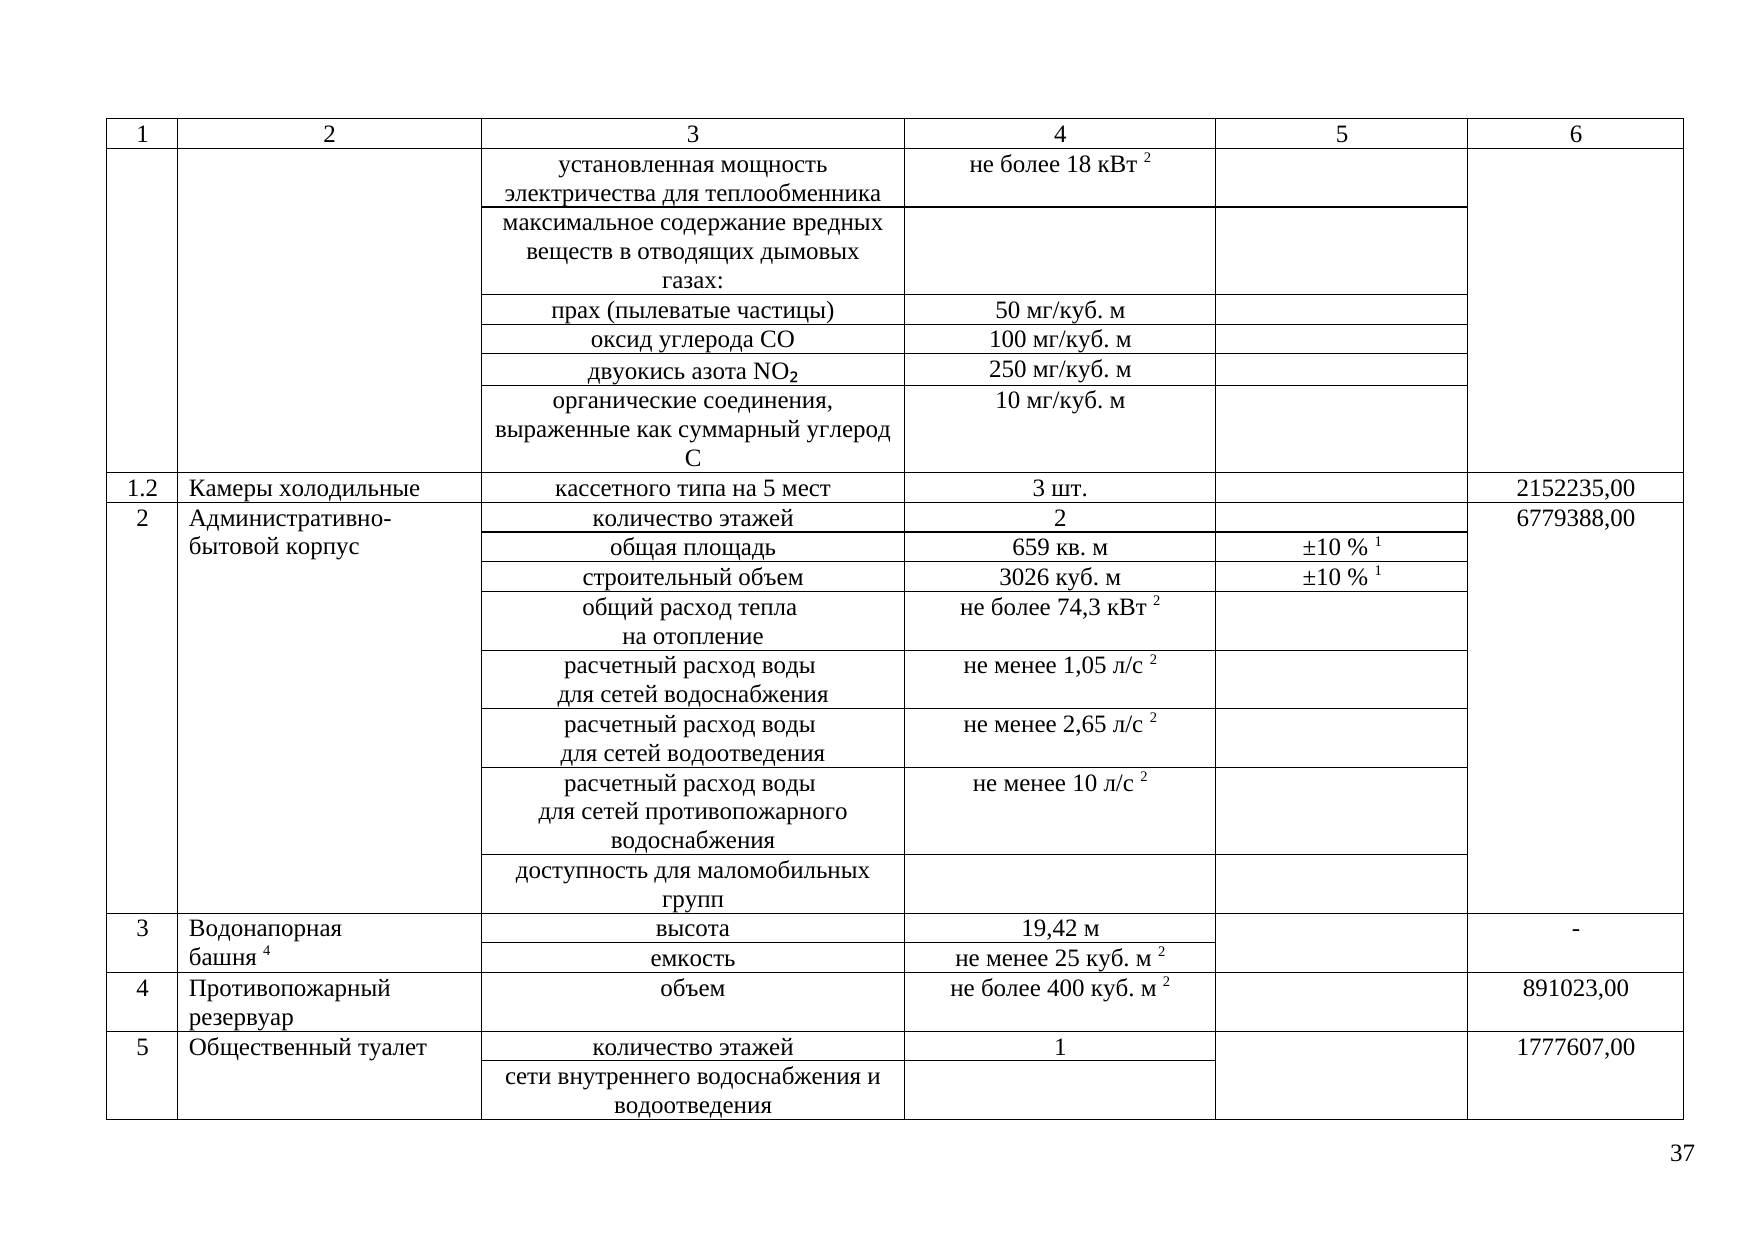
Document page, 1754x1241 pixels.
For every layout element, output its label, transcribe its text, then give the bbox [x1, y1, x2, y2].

table_cell [1216, 709, 1467, 767]
table_cell [1216, 354, 1467, 384]
table_cell 659 кв. м [905, 533, 1215, 561]
table_cell [1216, 386, 1467, 472]
table_cell ±10 % 1 [1216, 562, 1467, 591]
table_cell Противопожарный резервуар [178, 973, 481, 1031]
table_cell [1216, 592, 1467, 649]
table_cell [1216, 149, 1467, 206]
table_cell не более 18 кВт 2 [905, 149, 1215, 206]
table_cell Водонапорная башня 4 [178, 914, 481, 972]
table_header 2 [178, 119, 481, 148]
table_cell [1216, 768, 1467, 854]
table_cell 19,42 м [905, 914, 1215, 942]
table_cell [1216, 503, 1467, 531]
table_cell [1216, 651, 1467, 708]
table_cell емкость [482, 943, 904, 972]
table_cell [905, 855, 1215, 912]
table_cell [1216, 325, 1467, 353]
table_cell не более 400 куб. м 2 [905, 973, 1215, 1031]
table_cell 1.2 [107, 473, 177, 502]
table_cell [905, 1061, 1215, 1119]
table_cell [1216, 914, 1467, 972]
table_cell [1216, 295, 1467, 323]
table_cell количество этажей [482, 503, 904, 531]
table_cell 3 [107, 914, 177, 972]
table_header 3 [482, 119, 904, 148]
table_cell доступность для маломобильных групп [482, 855, 904, 912]
table_cell 1777607,00 [1468, 1032, 1683, 1119]
table_header 6 [1468, 119, 1683, 148]
table_cell сети внутреннего водоснабжения и водоотведения [482, 1061, 904, 1119]
table_cell оксид углерода CO [482, 325, 904, 353]
table_cell расчетный расход воды для сетей водоснабжения [482, 651, 904, 708]
table_cell не менее 1,05 л/с 2 [905, 651, 1215, 708]
table_cell 250 мг/куб. м [905, 354, 1215, 384]
table_cell установленная мощность электричества для теплообменника [482, 149, 904, 206]
table_header 5 [1216, 119, 1467, 148]
table_cell расчетный расход воды для сетей противопожарного водоснабжения [482, 768, 904, 854]
table_cell 6779388,00 [1468, 503, 1683, 912]
table_cell Административно-бытовой корпус [178, 503, 481, 912]
table_cell [1216, 208, 1467, 294]
table_cell не более 74,3 кВт 2 [905, 592, 1215, 649]
table_cell [1216, 473, 1467, 502]
table_cell общая площадь [482, 533, 904, 561]
table_header 1 [107, 119, 177, 148]
table_cell строительный объем [482, 562, 904, 591]
table_cell 2 [107, 503, 177, 912]
table_cell [1216, 855, 1467, 912]
table_cell ±10 % 1 [1216, 533, 1467, 561]
table_cell количество этажей [482, 1032, 904, 1060]
table_cell [1216, 1032, 1467, 1119]
table_cell [905, 208, 1215, 294]
table_header 4 [905, 119, 1215, 148]
table_cell расчетный расход воды для сетей водоотведения [482, 709, 904, 767]
table_cell максимальное содержание вредных веществ в отводящих дымовых газах: [482, 208, 904, 294]
table_cell органические соединения, выраженные как суммарный углерод C [482, 386, 904, 472]
table_cell кассетного типа на 5 мест [482, 473, 904, 502]
table_cell Общественный туалет [178, 1032, 481, 1119]
table_cell 1 [905, 1032, 1215, 1060]
table_cell прах (пылеватые частицы) [482, 295, 904, 323]
table_cell 10 мг/куб. м [905, 386, 1215, 472]
table_cell - [1468, 914, 1683, 972]
table_cell высота [482, 914, 904, 942]
table_cell не менее 25 куб. м 2 [905, 943, 1215, 972]
table_cell не менее 10 л/с 2 [905, 768, 1215, 854]
table_cell 2152235,00 [1468, 473, 1683, 502]
table_cell 3 шт. [905, 473, 1215, 502]
table_cell двуокись азота NO₂ [482, 354, 904, 384]
table_cell объем [482, 973, 904, 1031]
table_cell 100 мг/куб. м [905, 325, 1215, 353]
table_cell не менее 2,65 л/с 2 [905, 709, 1215, 767]
table_cell 5 [107, 1032, 177, 1119]
table_cell 891023,00 [1468, 973, 1683, 1031]
table_cell 3026 куб. м [905, 562, 1215, 591]
table_cell Камеры холодильные [178, 473, 481, 502]
table_cell 50 мг/куб. м [905, 295, 1215, 323]
table_cell [1216, 973, 1467, 1031]
table_cell общий расход тепла на отопление [482, 592, 904, 649]
table_cell 4 [107, 973, 177, 1031]
table_cell 2 [905, 503, 1215, 531]
